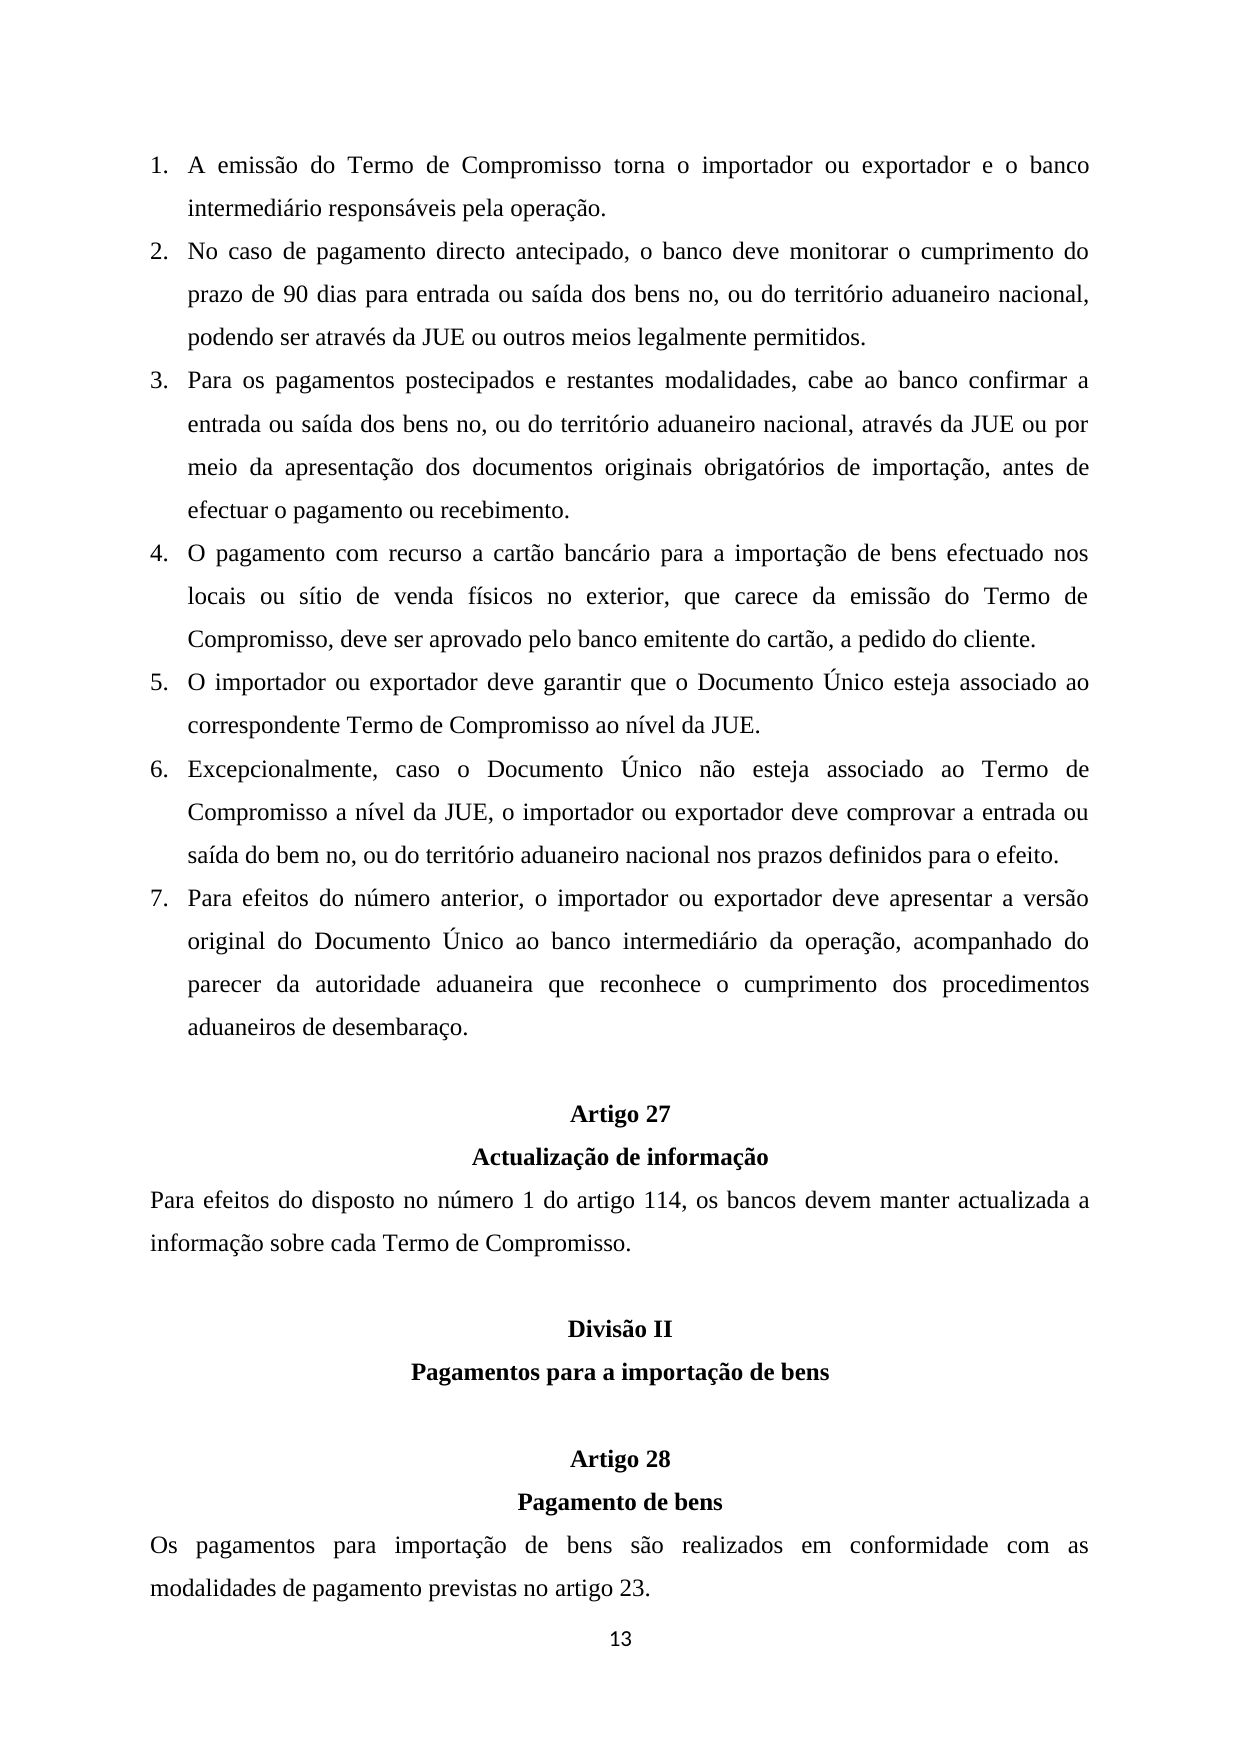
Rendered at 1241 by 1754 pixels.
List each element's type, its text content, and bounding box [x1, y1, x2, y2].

text Os pagamentos para importação de bens são realizados em conformidade com as modalidades de pagamento previstas no artigo 23. [150, 1530, 1090, 1602]
text Pagamentos para a importação de bens [150, 1357, 1090, 1386]
list Para efeitos do número anterior, o importador ou exportador deve apresentar a versão original do Documento Único ao banco intermediário da operação, acompanhado do parecer da autoridade aduaneira que reconhece o cumprimento dos procedimentos aduaneiros de desembaraço. [150, 883, 1090, 1041]
list Para os pagamentos postecipados e restantes modalidades, cabe ao banco confirmar a entrada ou saída dos bens no, ou do território aduaneiro nacional, através da JUE ou por meio da apresentação dos documentos originais obrigatórios de importação, antes de efectuar o pagamento ou recebimento. [150, 366, 1090, 524]
list Excepcionalmente, caso o Documento Único não esteja associado ao Termo de Compromisso a nível da JUE, o importador ou exportador deve comprovar a entrada ou saída do bem no, ou do território aduaneiro nacional nos prazos definidos para o efeito. [150, 754, 1090, 869]
text Artigo 27 [150, 1099, 1090, 1127]
list No caso de pagamento directo antecipado, o banco deve monitorar o cumprimento do prazo de 90 dias para entrada ou saída dos bens no, ou do território aduaneiro nacional, podendo ser através da JUE ou outros meios legalmente permitidos. [150, 236, 1090, 351]
text Artigo 28 [150, 1444, 1090, 1472]
list A emissão do Termo de Compromisso torna o importador ou exportador e o banco intermediário responsáveis pela operação. [150, 150, 1090, 222]
list O importador ou exportador deve garantir que o Documento Único esteja associado ao correspondente Termo de Compromisso ao nível da JUE. [150, 667, 1090, 739]
text Actualização de informação [150, 1142, 1090, 1171]
list O pagamento com recurso a cartão bancário para a importação de bens efectuado nos locais ou sítio de venda físicos no exterior, que carece da emissão do Termo de Compromisso, deve ser aprovado pelo banco emitente do cartão, a pedido do cliente. [150, 538, 1090, 653]
text Para efeitos do disposto no número 1 do artigo 114, os bancos devem manter actualizada a informação sobre cada Termo de Compromisso. [150, 1185, 1090, 1257]
text Pagamento de bens [150, 1487, 1090, 1516]
text Divisão II [150, 1314, 1090, 1343]
